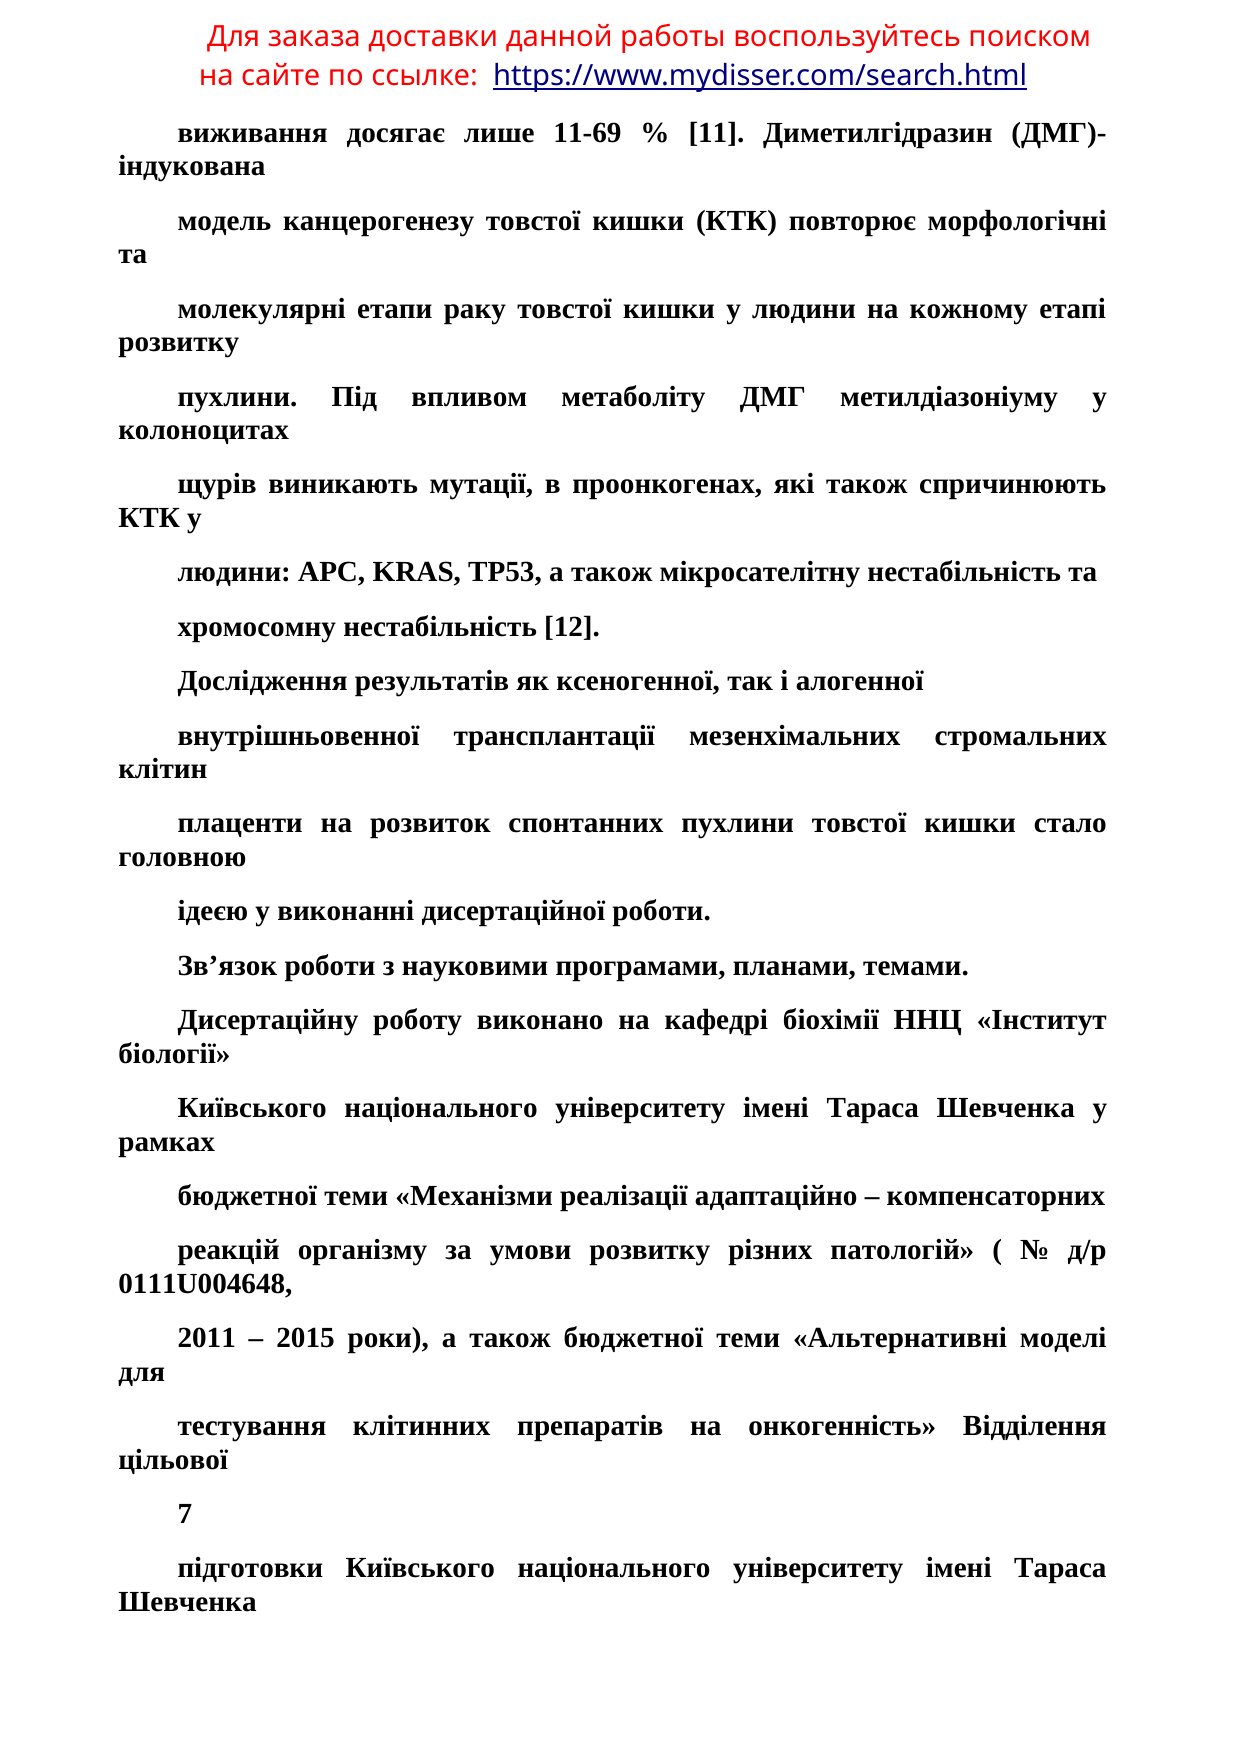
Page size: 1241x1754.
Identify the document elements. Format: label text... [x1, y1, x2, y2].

text плаценти на розвиток спонтанних пухлини товстої кишки стало головною [118, 806, 1107, 873]
text Дослідження результатів як ксеногенної, так і алогенної [118, 663, 1107, 697]
text модель канцерогенезу товстої кишки (КТК) повторює морфологічні та [118, 203, 1107, 270]
text реакцій організму за умови розвитку різних патологій» ( № д/р 0111U004648, [118, 1232, 1107, 1299]
text внутрішньовенної трансплантації мезенхімальних стромальних клітин [118, 718, 1107, 785]
text ідеєю у виконанні дисертаційної роботи. [118, 893, 1107, 927]
text людини: APC, KRAS, TP53, а також мікросателітну нестабільність та [118, 554, 1107, 588]
text Зв’язок роботи з науковими програмами, планами, темами. [118, 948, 1107, 981]
text підготовки Київського національного університету імені Тараса Шевченка [118, 1551, 1107, 1618]
text тестування клітинних препаратів на онкогенність» Відділення цільової [118, 1408, 1107, 1475]
text 7 [118, 1496, 1107, 1530]
text виживання досягає лише 11-69 % [11]. Диметилгідразин (ДМГ)-індукована [118, 115, 1107, 182]
text 2011 – 2015 роки), а також бюджетної теми «Альтернативні моделі для [118, 1320, 1107, 1387]
text хромосомну нестабільність [12]. [118, 609, 1107, 642]
text молекулярні етапи раку товстої кишки у людини на кожному етапі розвитку [118, 291, 1107, 358]
text пухлини. Під впливом метаболіту ДМГ метилдіазоніуму у колоноцитах [118, 379, 1107, 446]
text Дисертаційну роботу виконано на кафедрі біохімії ННЦ «Інститут біології» [118, 1002, 1107, 1069]
text щурів виникають мутації, в проонкогенах, які також спричинюють КТК у [118, 467, 1107, 534]
text Київського національного університету імені Тараса Шевченка у рамках [118, 1090, 1107, 1157]
text бюджетної теми «Механізми реалізації адаптаційно – компенсаторних [118, 1178, 1107, 1212]
